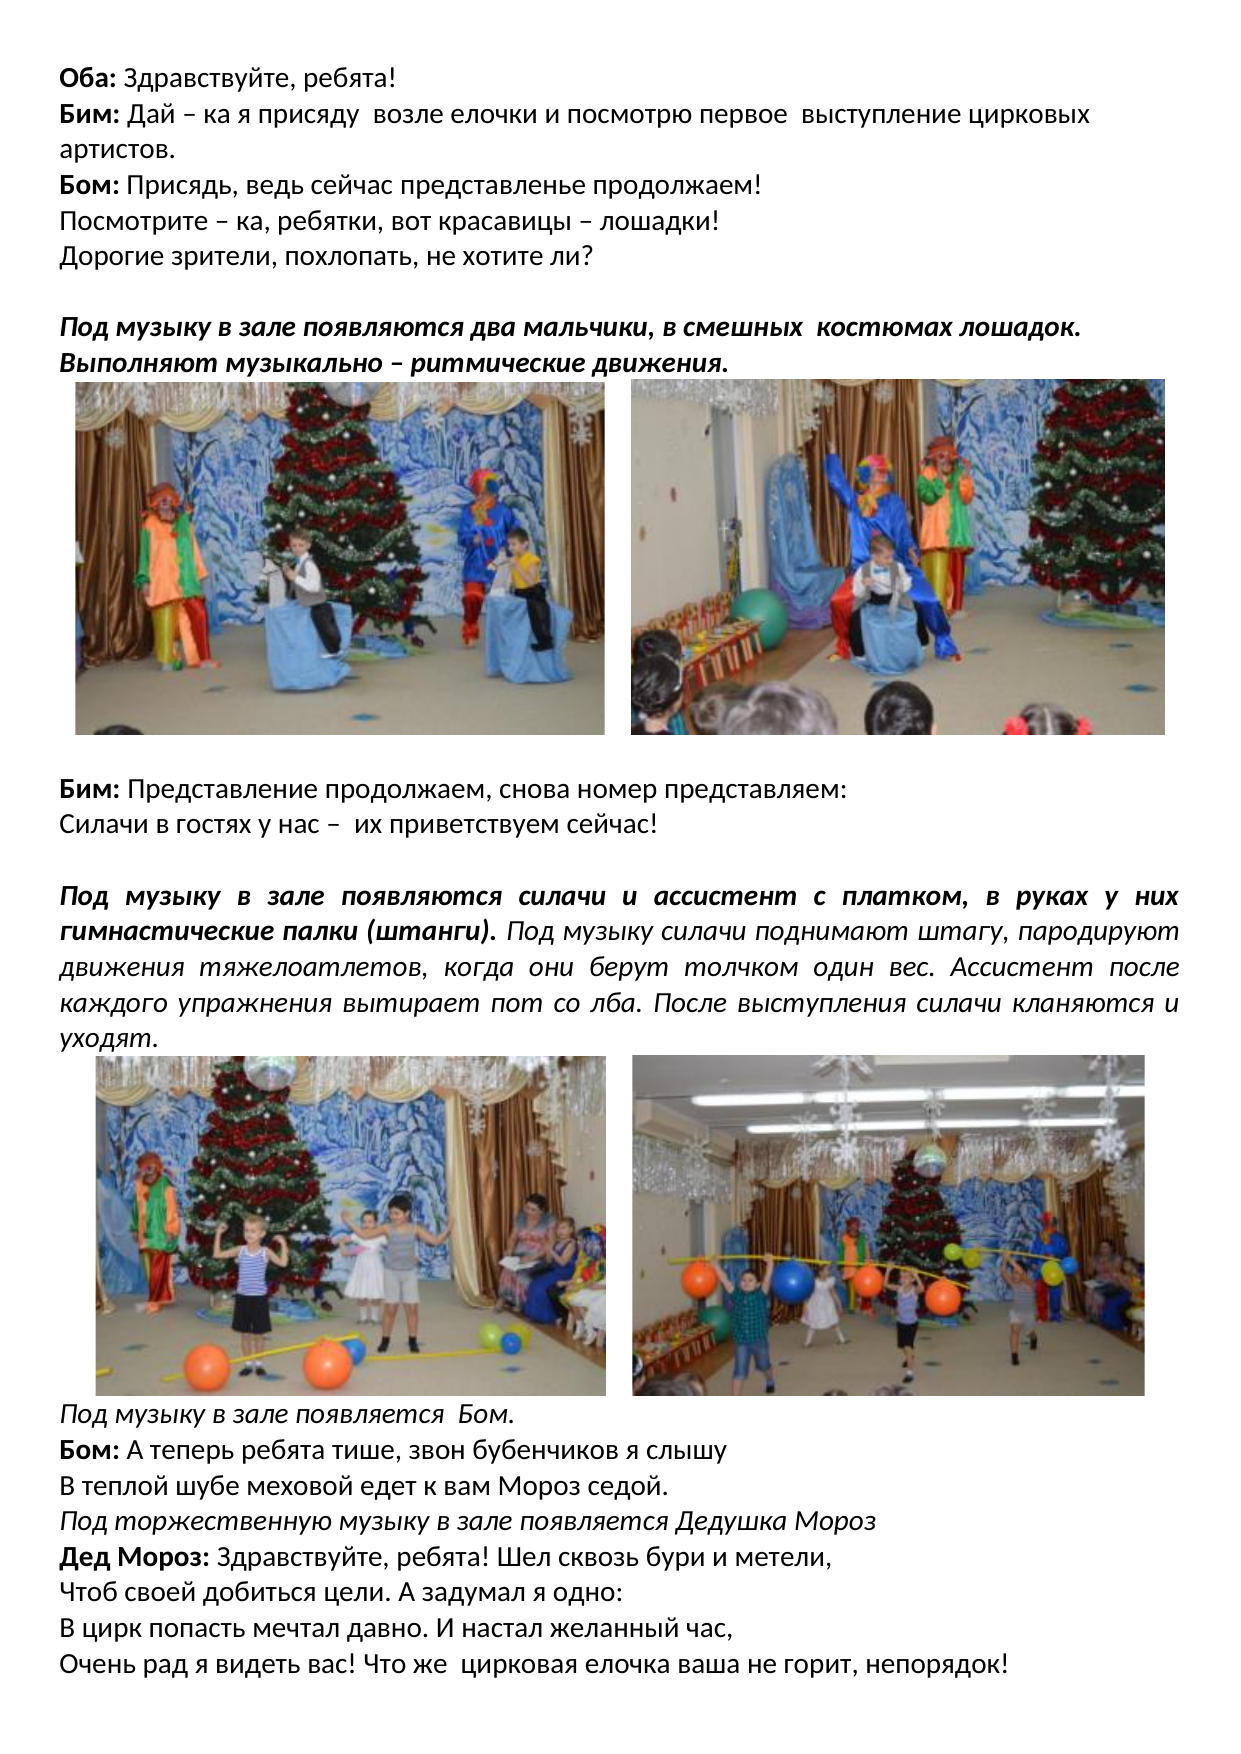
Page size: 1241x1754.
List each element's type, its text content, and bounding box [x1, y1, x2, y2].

text Дед Мороз: Здравствуйте, ребята! Шел сквозь бури и метели, [59, 1538, 1181, 1573]
picture [95, 1056, 606, 1396]
picture [631, 379, 1165, 735]
text В теплой шубе меховой едет к вам Мороз седой. [59, 1467, 1181, 1502]
text Бом: Присядь, ведь сейчас представленье продолжаем! [59, 166, 1181, 202]
text Чтоб своей добиться цели. А задумал я одно: [59, 1573, 1181, 1609]
text Оба: Здравствуйте, ребята! [59, 59, 1181, 95]
text Бим: Представление продолжаем, снова номер представляем: [59, 770, 1181, 806]
text Под торжественную музыку в зале появляется Дедушка Мороз [59, 1502, 1181, 1538]
text В цирк попасть мечтал давно. И настал желанный час, [59, 1609, 1181, 1645]
picture [632, 1055, 1145, 1396]
text Дорогие зрители, похлопать, не хотите ли? [59, 237, 1181, 273]
text Бом: А теперь ребята тише, звон бубенчиков я слышу [59, 1431, 1181, 1467]
text Под музыку в зале появляются два мальчики, в смешных костюмах лошадок. Выполняют музыкально – ритмические движения. [59, 308, 1181, 380]
text Силачи в гостях у нас – их приветствуем сейчас! [59, 806, 1181, 841]
text Посмотрите – ка, ребятки, вот красавицы – лошадки! [59, 202, 1181, 237]
text Под музыку в зале появляются силачи и ассистент с платком, в руках у них гимнастические палки (штанги). Под музыку силачи поднимают штагу, пародируют движения тяжелоатлетов, когда они берут толчком один вес. Ассистент после каждого упражнения вытирает пот со лба. После выступления силачи кланяются и уходят. [59, 877, 1181, 1055]
text Бим: Дай – ка я присяду возле елочки и посмотрю первое выступление цирковых артистов. [59, 95, 1181, 166]
picture [75, 382, 605, 735]
text Очень рад я видеть вас! Что же цирковая елочка ваша не горит, непорядок! [59, 1645, 1181, 1680]
text Под музыку в зале появляется Бом. [59, 1395, 1181, 1431]
